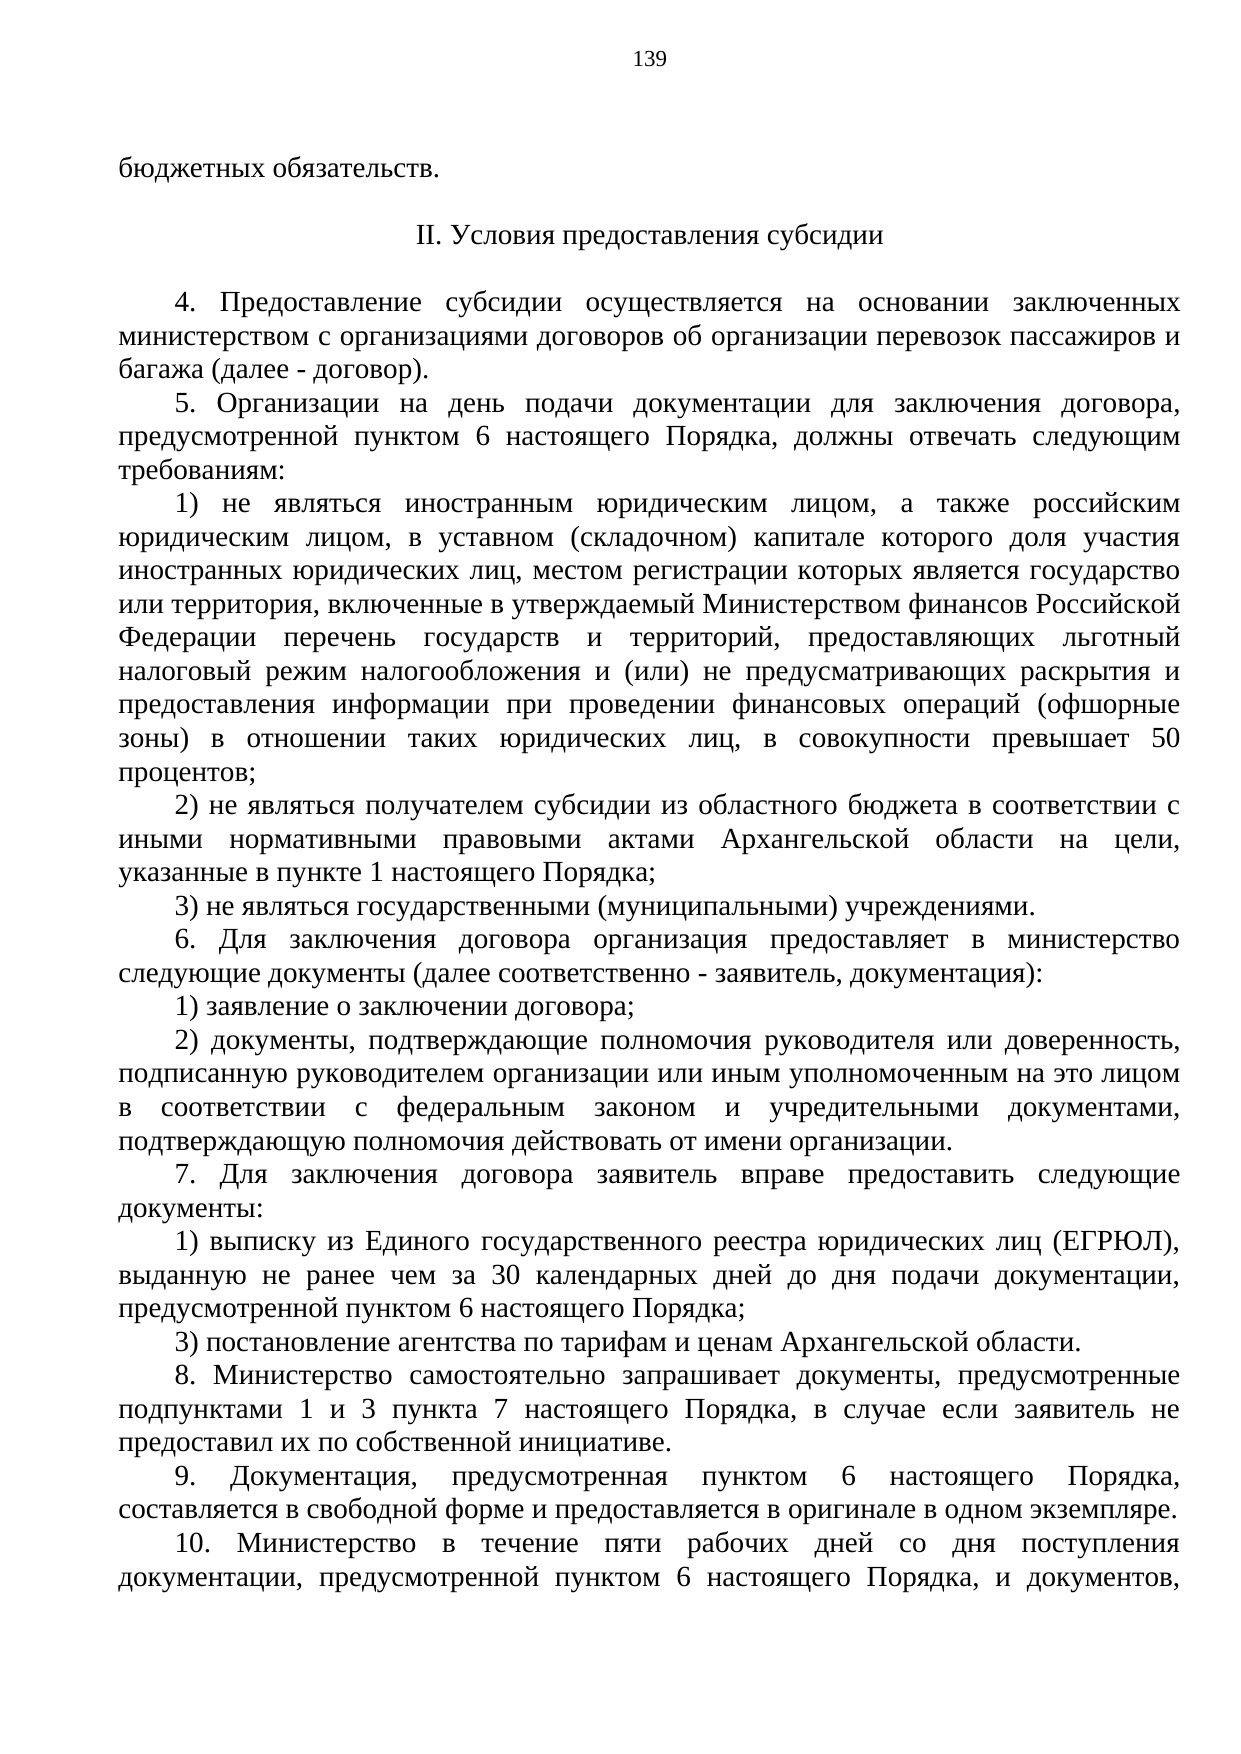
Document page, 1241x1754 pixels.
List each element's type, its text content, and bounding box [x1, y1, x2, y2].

text 5. Организации на день подачи документации для заключения договора, предусмотренной пунктом 6 настоящего Порядка, должны отвечать следующим требованиям: [118, 385, 1181, 485]
text 2) не являться получателем субсидии из областного бюджета в соответствии с иными нормативными правовыми актами Архангельской области на цели, указанные в пункте 1 настоящего Порядка; [118, 787, 1181, 888]
text 9. Документация, предусмотренная пунктом 6 настоящего Порядка, составляется в свободной форме и предоставляется в оригинале в одном экземпляре. [118, 1458, 1181, 1525]
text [118, 1525, 1181, 1592]
text 1) выписку из Единого государственного реестра юридических лиц (ЕГРЮЛ), выданную не ранее чем за 30 календарных дней до дня подачи документации, предусмотренной пунктом 6 настоящего Порядка; [118, 1223, 1181, 1324]
text 3) не являться государственными (муниципальными) учреждениями. [118, 888, 1181, 921]
text 2) документы, подтверждающие полномочия руководителя или доверенность, подписанную руководителем организации или иным уполномоченным на это лицом в соответствии с федеральным законом и учредительными документами, подтверждающую полномочия действовать от имени организации. [118, 1022, 1181, 1156]
text 1) заявление о заключении договора; [118, 988, 1181, 1022]
text 7. Для заключения договора заявитель вправе предоставить следующие документы: [118, 1156, 1181, 1223]
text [118, 150, 1181, 183]
text 3) постановление агентства по тарифам и ценам Архангельской области. [118, 1324, 1181, 1357]
text II. Условия предоставления субсидии [118, 217, 1181, 251]
text 1) не являться иностранным юридическим лицом, а также российским юридическим лицом, в уставном (складочном) капитале которого доля участия иностранных юридических лиц, местом регистрации которых является государство или территория, включенные в утверждаемый Министерством финансов Российской Федерации перечень государств и территорий, предоставляющих льготный налоговый режим налогообложения и (или) не предусматривающих раскрытия и предоставления информации при проведении финансовых операций (офшорные зоны) в отношении таких юридических лиц, в совокупности превышает 50 процентов; [118, 485, 1181, 787]
text 6. Для заключения договора организация предоставляет в министерство следующие документы (далее соответственно - заявитель, документация): [118, 921, 1181, 988]
text 4. Предоставление субсидии осуществляется на основании заключенных министерством с организациями договоров об организации перевозок пассажиров и багажа (далее - договор). [118, 284, 1181, 385]
text 8. Министерство самостоятельно запрашивает документы, предусмотренные подпунктами 1 и 3 пункта 7 настоящего Порядка, в случае если заявитель не предоставил их по собственной инициативе. [118, 1357, 1181, 1458]
